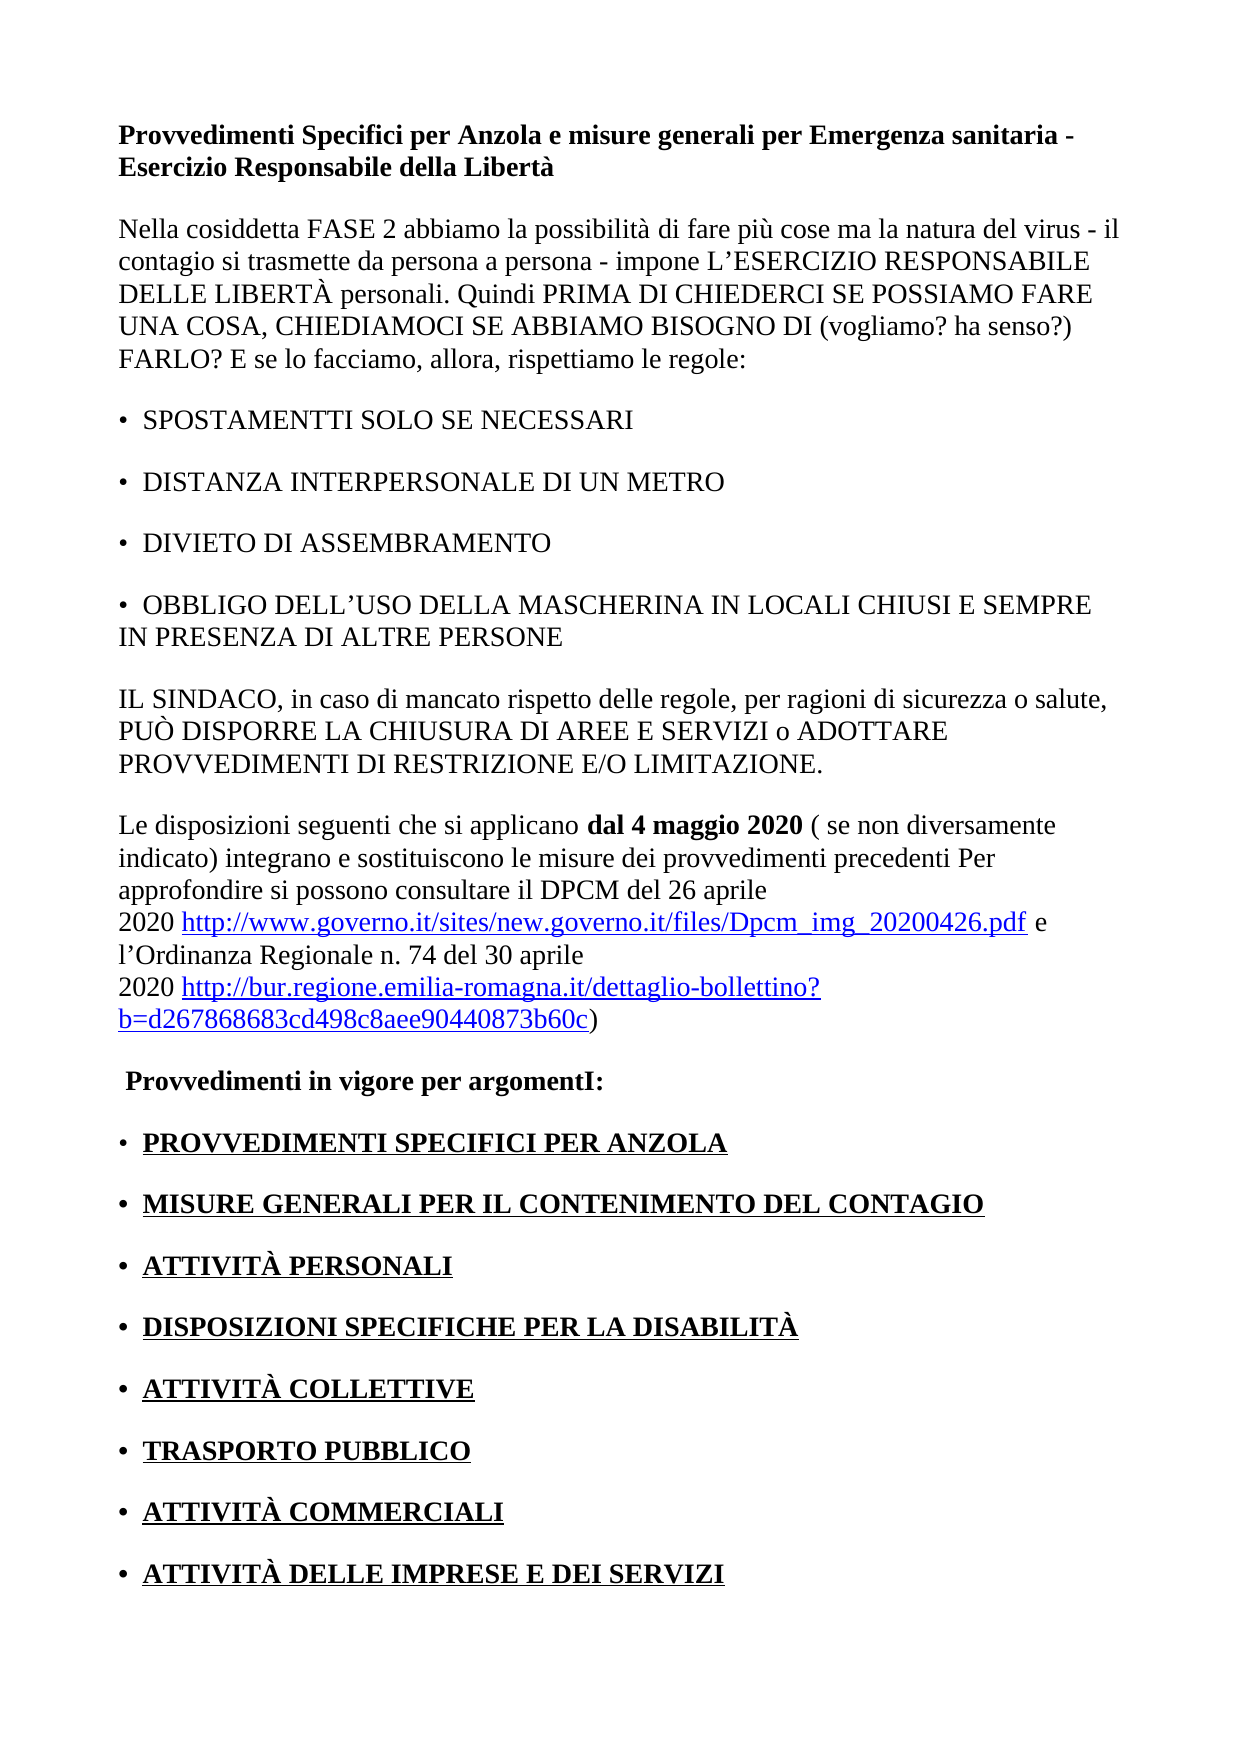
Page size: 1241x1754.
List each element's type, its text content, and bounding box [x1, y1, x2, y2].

text IL SINDACO, in caso di mancato rispetto delle regole, per ragioni di sicurezza o salute, PUÒ DISPORRE LA CHIUSURA DI AREE E SERVIZI o ADOTTARE PROVVEDIMENTI DI RESTRIZIONE E/O LIMITAZIONE. [118, 682, 1122, 779]
text • OBBLIGO DELL’USO DELLA MASCHERINA IN LOCALI CHIUSI E SEMPRE IN PRESENZA DI ALTRE PERSONE [118, 588, 1122, 653]
text • PROVVEDIMENTI SPECIFICI PER ANZOLA [118, 1126, 1122, 1158]
text • ATTIVITÀ COLLETTIVE [118, 1372, 1122, 1404]
text • ATTIVITÀ COMMERCIALI [118, 1495, 1122, 1527]
text • TRASPORTO PUBBLICO [118, 1433, 1122, 1466]
text Le disposizioni seguenti che si applicano dal 4 maggio 2020 ( se non diversamente indicato) integrano e sostituiscono le misure dei provvedimenti precedenti Per approfondire si possono consultare il DPCM del 26 aprile 2020 http://www.governo.it/sites/new.governo.it/files/Dpcm_img_20200426.pdf e l’Ordinanza Regionale n. 74 del 30 aprile 2020 http://bur.regione.emilia-romagna.it/dettaglio-bollettino?b=d267868683cd498c8aee90440873b60c) [118, 808, 1122, 1035]
text Nella cosiddetta FASE 2 abbiamo la possibilità di fare più cose ma la natura del virus - il contagio si trasmette da persona a persona - impone L’ESERCIZIO RESPONSABILE DELLE LIBERTÀ personali. Quindi PRIMA DI CHIEDERCI SE POSSIAMO FARE UNA COSA, CHIEDIAMOCI SE ABBIAMO BISOGNO DI (vogliamo? ha senso?) FARLO? E se lo facciamo, allora, rispettiamo le regole: [118, 212, 1122, 374]
text Provvedimenti in vigore per argomentI: [118, 1064, 1122, 1097]
text • ATTIVITÀ PERSONALI [118, 1249, 1122, 1281]
text • SPOSTAMENTTI SOLO SE NECESSARI [118, 403, 1122, 436]
text • MISURE GENERALI PER IL CONTENIMENTO DEL CONTAGIO [118, 1187, 1122, 1220]
text Provvedimenti Specifici per Anzola e misure generali per Emergenza sanitaria -Esercizio Responsabile della Libertà [118, 118, 1122, 183]
text • ATTIVITÀ DELLE IMPRESE E DEI SERVIZI [118, 1557, 1122, 1589]
text • DISTANZA INTERPERSONALE DI UN METRO [118, 465, 1122, 497]
text • DISPOSIZIONI SPECIFICHE PER LA DISABILITÀ [118, 1310, 1122, 1343]
text • DIVIETO DI ASSEMBRAMENTO [118, 526, 1122, 559]
